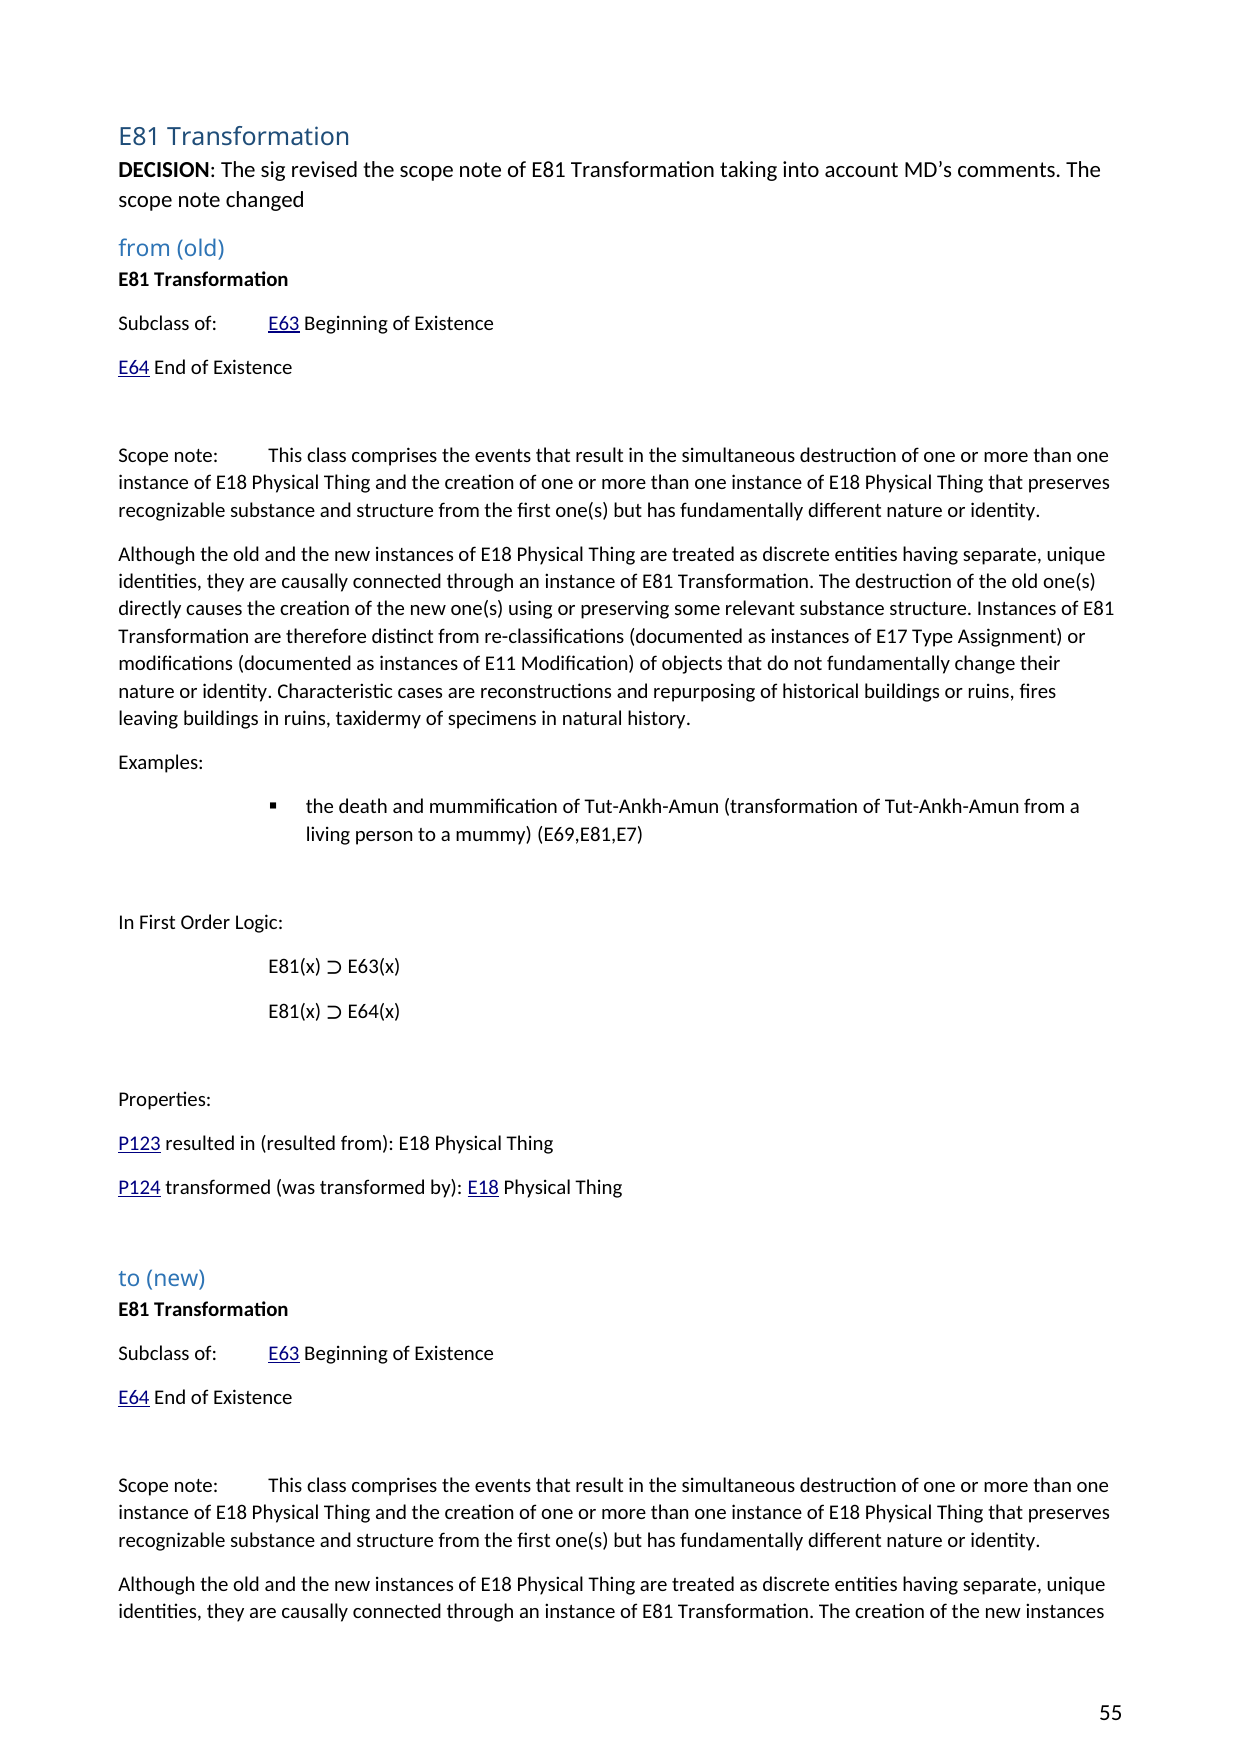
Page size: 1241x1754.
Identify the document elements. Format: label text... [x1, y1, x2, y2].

text P124 transformed (was transformed by): E18 Physical Thing [118, 1174, 1122, 1199]
text E64 End of Existence [118, 354, 1122, 379]
list the death and mummification of Tut-Ankh-Amun (transformation of Tut-Ankh-Amun from a living person to a mummy) (E69,E81,E7) [268, 793, 1122, 846]
text E81(x) ⊃ E63(x) [118, 953, 1122, 979]
text P123 resulted in (resulted from): E18 Physical Thing [118, 1130, 1122, 1155]
text In First Order Logic: [118, 909, 1122, 934]
text Subclass of: E63 Beginning of Existence [118, 1340, 1122, 1365]
subtitle from (old) [118, 232, 1122, 263]
subtitle to (new) [118, 1262, 1122, 1293]
text Although the old and the new instances of E18 Physical Thing are treated as discrete entities having separate, unique identities, they are causally connected through an instance of E81 Transformation. The destruction of the old one(s) directly causes the creation of the new one(s) using or preserving some relevant substance structure. Instances of E81 Transformation are therefore distinct from re-classifications (documented as instances of E17 Type Assignment) or modifications (documented as instances of E11 Modification) of objects that do not fundamentally change their nature or identity. Characteristic cases are reconstructions and repurposing of historical buildings or ruins, fires leaving buildings in ruins, taxidermy of specimens in natural history. [118, 541, 1122, 731]
text Subclass of: E63 Beginning of Existence [118, 310, 1122, 335]
text E64 End of Existence [118, 1384, 1122, 1409]
text Scope note: This class comprises the events that result in the simultaneous destruction of one or more than one instance of E18 Physical Thing and the creation of one or more than one instance of E18 Physical Thing that preserves recognizable substance and structure from the first one(s) but has fundamentally different nature or identity. [118, 1472, 1122, 1552]
text Scope note: This class comprises the events that result in the simultaneous destruction of one or more than one instance of E18 Physical Thing and the creation of one or more than one instance of E18 Physical Thing that preserves recognizable substance and structure from the first one(s) but has fundamentally different nature or identity. [118, 442, 1122, 522]
text E81(x) ⊃ E64(x) [118, 997, 1122, 1023]
text DECISION: The sig revised the scope note of E81 Transformation taking into account MD’s comments. The scope note changed [118, 155, 1122, 213]
text Examples: [118, 749, 1122, 775]
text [118, 1571, 1122, 1624]
text E81 Transformation [118, 266, 1122, 291]
text Properties: [118, 1086, 1122, 1111]
subtitle E81 Transformation [118, 118, 1122, 152]
text E81 Transformation [118, 1296, 1122, 1321]
